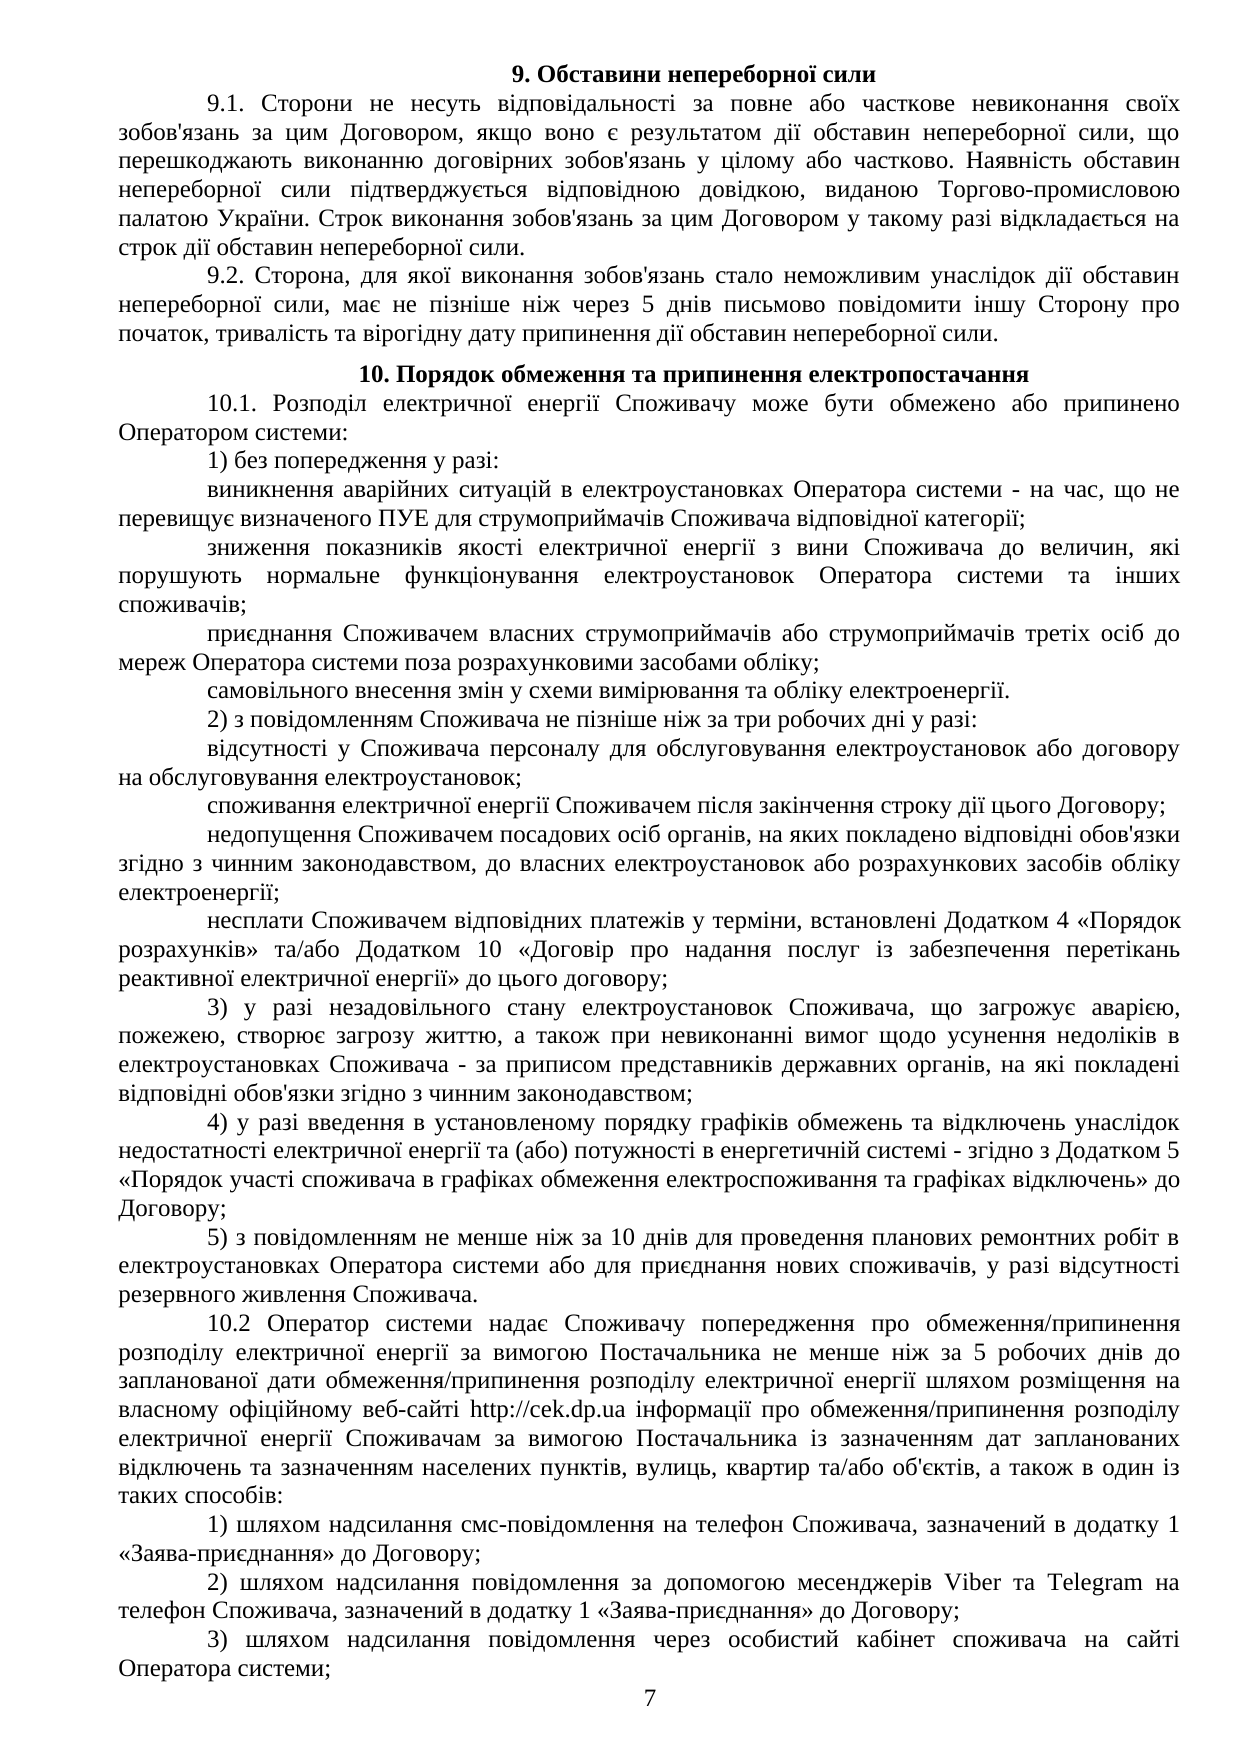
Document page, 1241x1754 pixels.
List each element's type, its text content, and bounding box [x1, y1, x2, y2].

text 1) без попередження у разі: [118, 445, 1181, 474]
text 3) шляхом надсилання повідомлення через особистий кабінет споживача на сайті Оператора системи; [118, 1624, 1181, 1682]
text 10.2 Оператор системи надає Споживачу попередження про обмеження/припинення розподілу електричної енергії за вимогою Постачальника не менше ніж за 5 робочих днів до запланованої дати обмеження/припинення розподілу електричної енергії шляхом розміщення на власному офіційному веб-сайті http://cek.dp.ua інформації про обмеження/припинення розподілу електричної енергії Споживачам за вимогою Постачальника із зазначенням дат запланованих відключень та зазначенням населених пунктів, вулиць, квартир та/або об'єктів, а також в один із таких способів: [118, 1308, 1181, 1509]
text 5) з повідомленням не менше ніж за 10 днів для проведення планових ремонтних робіт в електроустановках Оператора системи або для приєднання нових споживачів, у разі відсутності резервного живлення Споживача. [118, 1222, 1181, 1308]
text виникнення аварійних ситуацій в електроустановках Оператора системи - на час, що не перевищує визначеного ПУЕ для струмоприймачів Споживача відповідної категорії; [118, 474, 1181, 532]
text 10.1. Розподіл електричної енергії Споживачу може бути обмежено або припинено Оператором системи: [118, 388, 1181, 445]
text 4) у разі введення в установленому порядку графіків обмежень та відключень унаслідок недостатності електричної енергії та (або) потужності в енергетичній системі - згідно з Додатком 5 «Порядок участі споживача в графіках обмеження електроспоживання та графіках відключень» до Договору; [118, 1107, 1181, 1222]
text приєднання Споживачем власних струмоприймачів або струмоприймачів третіх осіб до мереж Оператора системи поза розрахунковими засобами обліку; [118, 618, 1181, 675]
text відсутності у Споживача персоналу для обслуговування електроустановок або договору на обслуговування електроустановок; [118, 733, 1181, 790]
subtitle 9. Обставини непереборної сили [118, 59, 1181, 88]
text 1) шляхом надсилання смс-повідомлення на телефон Споживача, зазначений в додатку 1 «Заява-приєднання» до Договору; [118, 1509, 1181, 1567]
text споживання електричної енергії Споживачем після закінчення строку дії цього Договору; [118, 790, 1181, 819]
text 2) з повідомленням Споживача не пізніше ніж за три робочих дні у разі: [118, 704, 1181, 733]
text самовільного внесення змін у схеми вимірювання та обліку електроенергії. [118, 675, 1181, 704]
text недопущення Споживачем посадових осіб органів, на яких покладено відповідні обов'язки згідно з чинним законодавством, до власних електроустановок або розрахункових засобів обліку електроенергії; [118, 819, 1181, 905]
text 3) у разі незадовільного стану електроустановок Споживача, що загрожує аварією, пожежею, створює загрозу життю, а також при невиконанні вимог щодо усунення недоліків в електроустановках Споживача - за приписом представників державних органів, на які покладені відповідні обов'язки згідно з чинним законодавством; [118, 992, 1181, 1107]
text зниження показників якості електричної енергії з вини Споживача до величин, які порушують нормальне функціонування електроустановок Оператора системи та інших споживачів; [118, 532, 1181, 618]
subtitle 10. Порядок обмеження та припинення електропостачання [118, 359, 1181, 388]
text несплати Споживачем відповідних платежів у терміни, встановлені Додатком 4 «Порядок розрахунків» та/або Додатком 10 «Договір про надання послуг із забезпечення перетікань реактивної електричної енергії» до цього договору; [118, 905, 1181, 992]
text 2) шляхом надсилання повідомлення за допомогою месенджерів Viber та Telegram на телефон Споживача, зазначений в додатку 1 «Заява-приєднання» до Договору; [118, 1567, 1181, 1624]
text 9.1. Сторони не несуть відповідальності за повне або часткове невиконання своїх зобов'язань за цим Договором, якщо воно є результатом дії обставин непереборної сили, що перешкоджають виконанню договірних зобов'язань у цілому або частково. Наявність обставин непереборної сили підтверджується відповідною довідкою, виданою Торгово-промисловою палатою України. Строк виконання зобов'язань за цим Договором у такому разі відкладається на строк дії обставин непереборної сили. [118, 88, 1181, 260]
text 9.2. Сторона, для якої виконання зобов'язань стало неможливим унаслідок дії обставин непереборної сили, має не пізніше ніж через 5 днів письмово повідомити іншу Сторону про початок, тривалість та вірогідну дату припинення дії обставин непереборної сили. [118, 260, 1181, 347]
